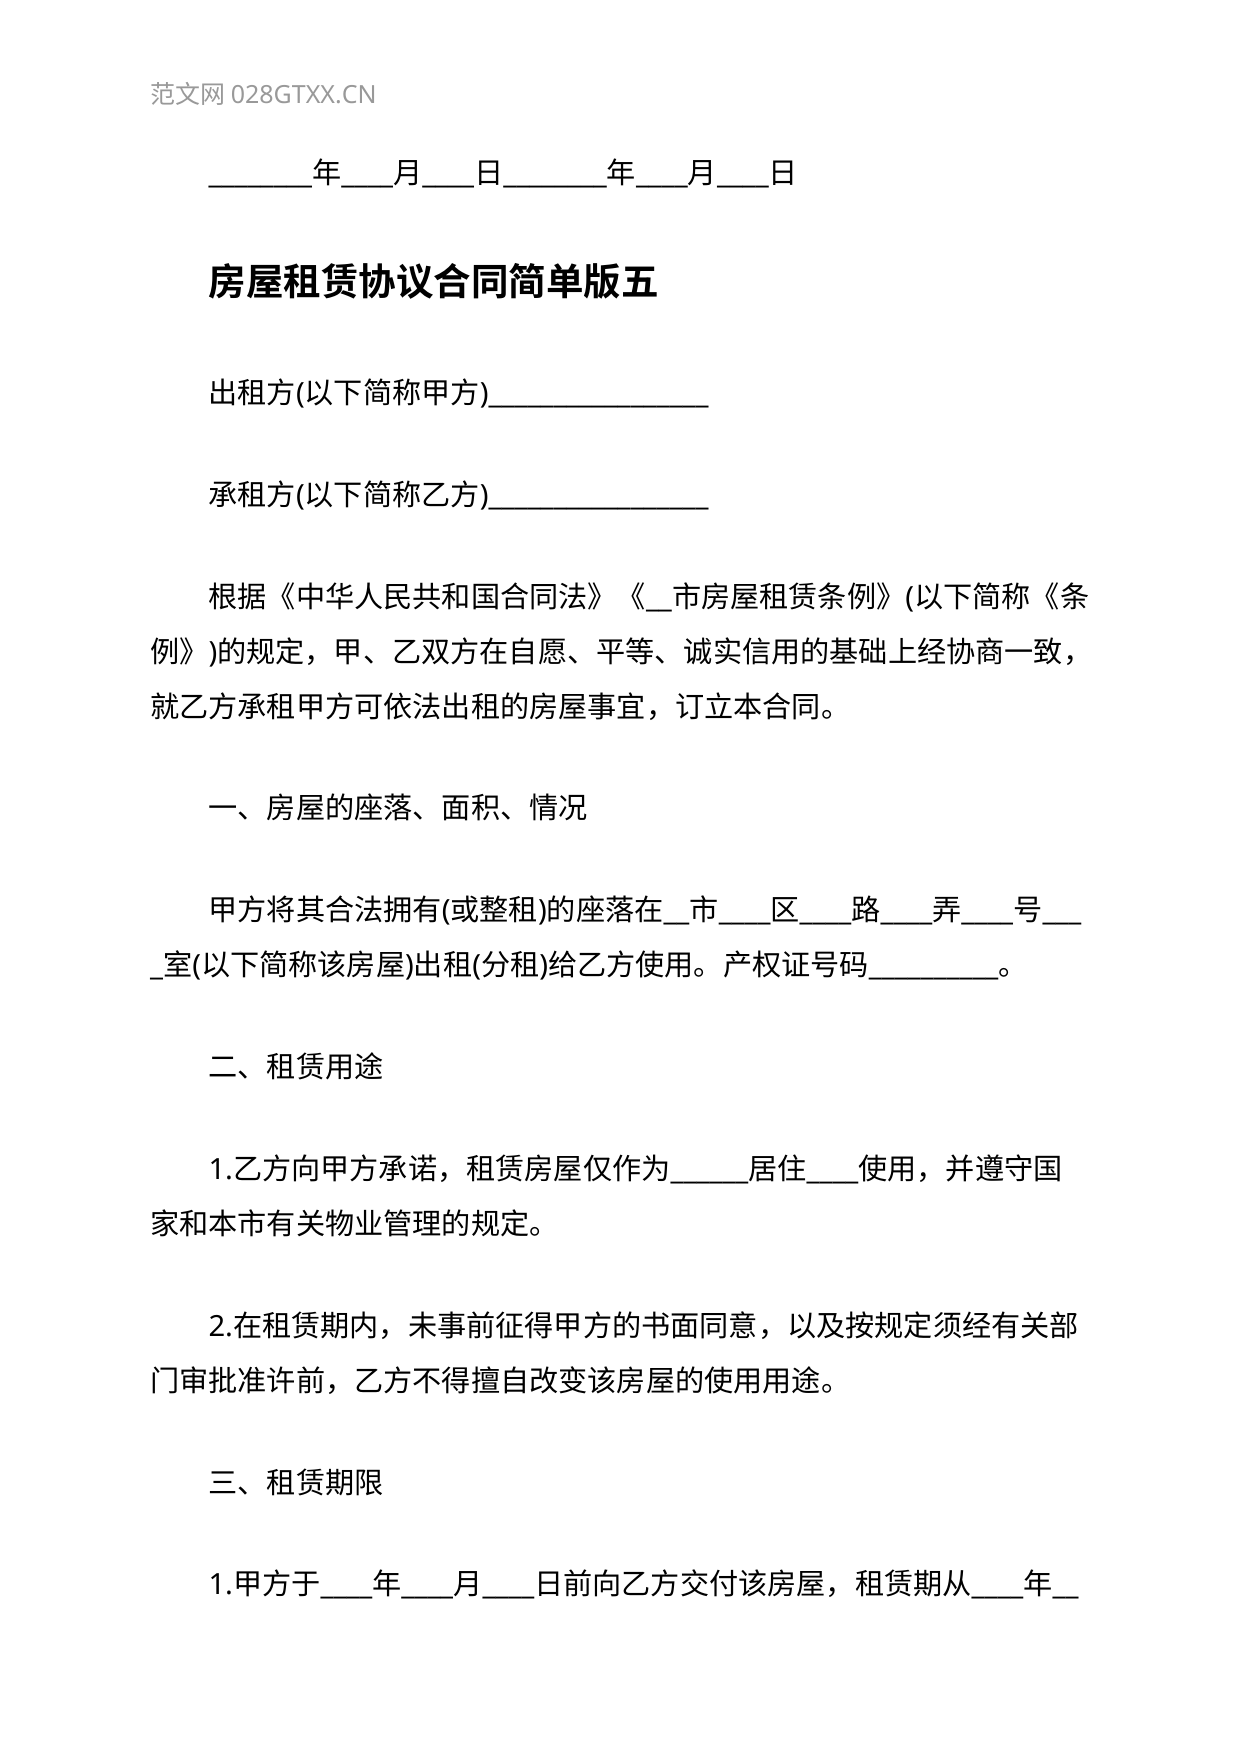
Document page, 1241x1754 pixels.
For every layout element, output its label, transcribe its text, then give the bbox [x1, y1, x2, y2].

text 根据《中华人民共和国合同法》《__市房屋租赁条例》(以下简称《条例》)的规定，甲、乙双方在自愿、平等、诚实信用的基础上经协商一致，就乙方承租甲方可依法出租的房屋事宜，订立本合同。 [150, 573, 1090, 726]
text 甲方将其合法拥有(或整租)的座落在__市____区____路____弄____号____室(以下简称该房屋)出租(分租)给乙方使用。产权证号码__________。 [150, 887, 1090, 984]
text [150, 1561, 1090, 1603]
text 承租方(以下简称乙方)_________________ [150, 471, 1090, 514]
text 一、房屋的座落、面积、情况 [150, 785, 1090, 827]
text 二、租赁用途 [150, 1044, 1090, 1086]
text 三、租赁期限 [150, 1459, 1090, 1501]
text 1.乙方向甲方承诺，租赁房屋仅作为______居住____使用，并遵守国家和本市有关物业管理的规定。 [150, 1146, 1090, 1243]
text 出租方(以下简称甲方)_________________ [150, 369, 1090, 412]
text 房屋租赁协议合同简单版五 [150, 252, 1090, 306]
text ________年____月____日________年____月____日 [150, 150, 1090, 192]
text 2.在租赁期内，未事前征得甲方的书面同意，以及按规定须经有关部门审批准许前，乙方不得擅自改变该房屋的使用用途。 [150, 1302, 1090, 1400]
